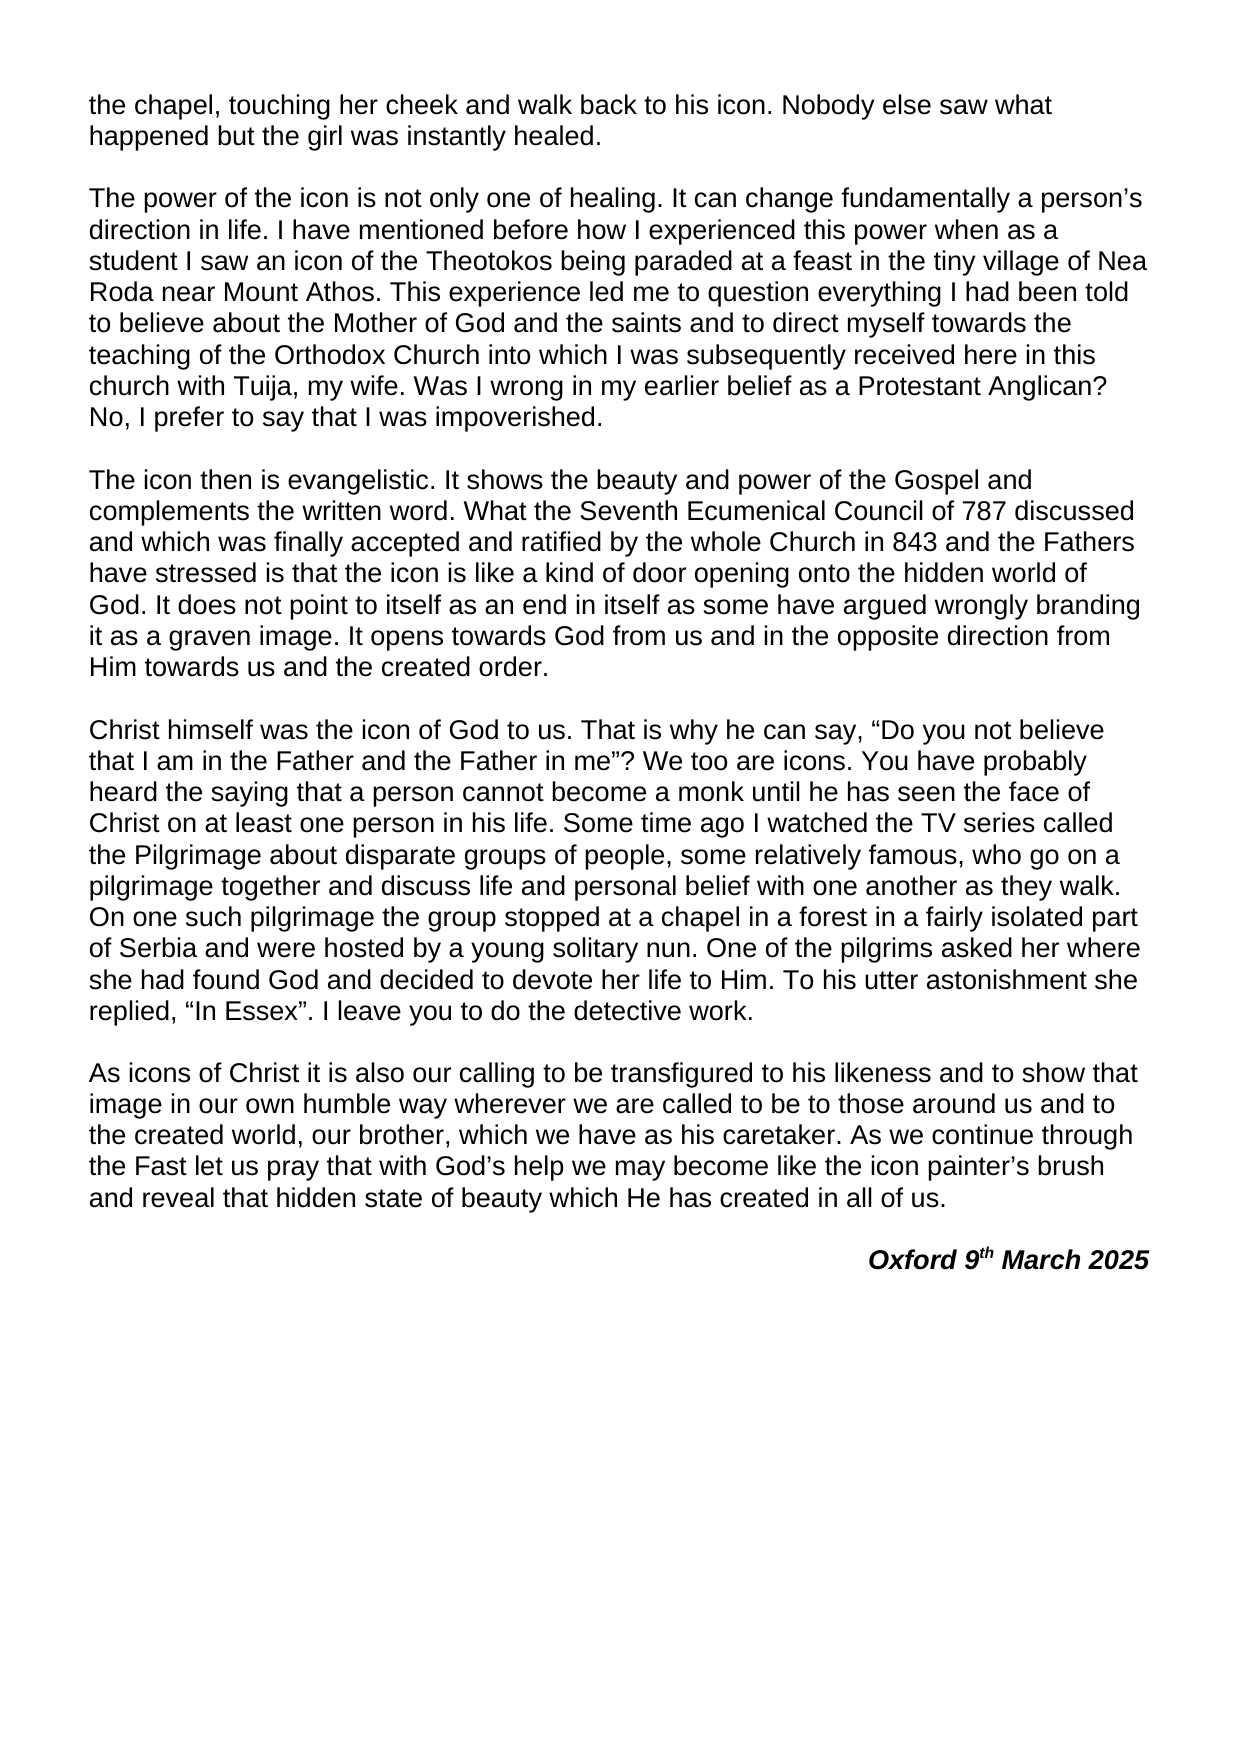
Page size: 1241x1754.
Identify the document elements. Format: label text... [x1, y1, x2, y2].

text As icons of Christ it is also our calling to be transfigured to his likeness and to show that image in our own humble way wherever we are called to be to those around us and to the created world, our brother, which we have as his caretaker. As we continue through the Fast let us pray that with God’s help we may become like the icon painter’s brush and reveal that hidden state of beauty which He has created in all of us. [89, 1057, 1152, 1213]
text Christ himself was the icon of God to us. That is why he can say, “Do you not believe that I am in the Father and the Father in me”? We too are icons. You have probably heard the saying that a person cannot become a monk until he has seen the face of Christ on at least one person in his life. Some time ago I watched the TV series called the Pilgrimage about disparate groups of people, some relatively famous, who go on a pilgrimage together and discuss life and personal belief with one another as they walk. On one such pilgrimage the group stopped at a chapel in a forest in a fairly isolated part of Serbia and were hosted by a young solitary nun. One of the pilgrims asked her where she had found God and decided to devote her life to Him. To his utter astonishment she replied, “In Essex”. I leave you to do the detective work. [89, 714, 1152, 1026]
text Oxford 9th March 2025 [89, 1244, 1152, 1275]
text The icon then is evangelistic. It shows the beauty and power of the Gospel and complements the written word. What the Seventh Ecumenical Council of 787 discussed and which was finally accepted and ratified by the whole Church in 843 and the Fathers have stressed is that the icon is like a kind of door opening onto the hidden world of God. It does not point to itself as an end in itself as some have argued wrongly branding it as a graven image. It opens towards God from us and in the opposite direction from Him towards us and the created order. [89, 464, 1152, 682]
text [89, 89, 1152, 151]
text The power of the icon is not only one of healing. It can change fundamentally a person’s direction in life. I have mentioned before how I experienced this power when as a student I saw an icon of the Theotokos being paraded at a feast in the tiny village of Nea Roda near Mount Athos. This experience led me to question everything I had been told to believe about the Mother of God and the saints and to direct myself towards the teaching of the Orthodox Church into which I was subsequently received here in this church with Tuija, my wife. Was I wrong in my earlier belief as a Protestant Anglican? No, I prefer to say that I was impoverished. [89, 182, 1152, 432]
